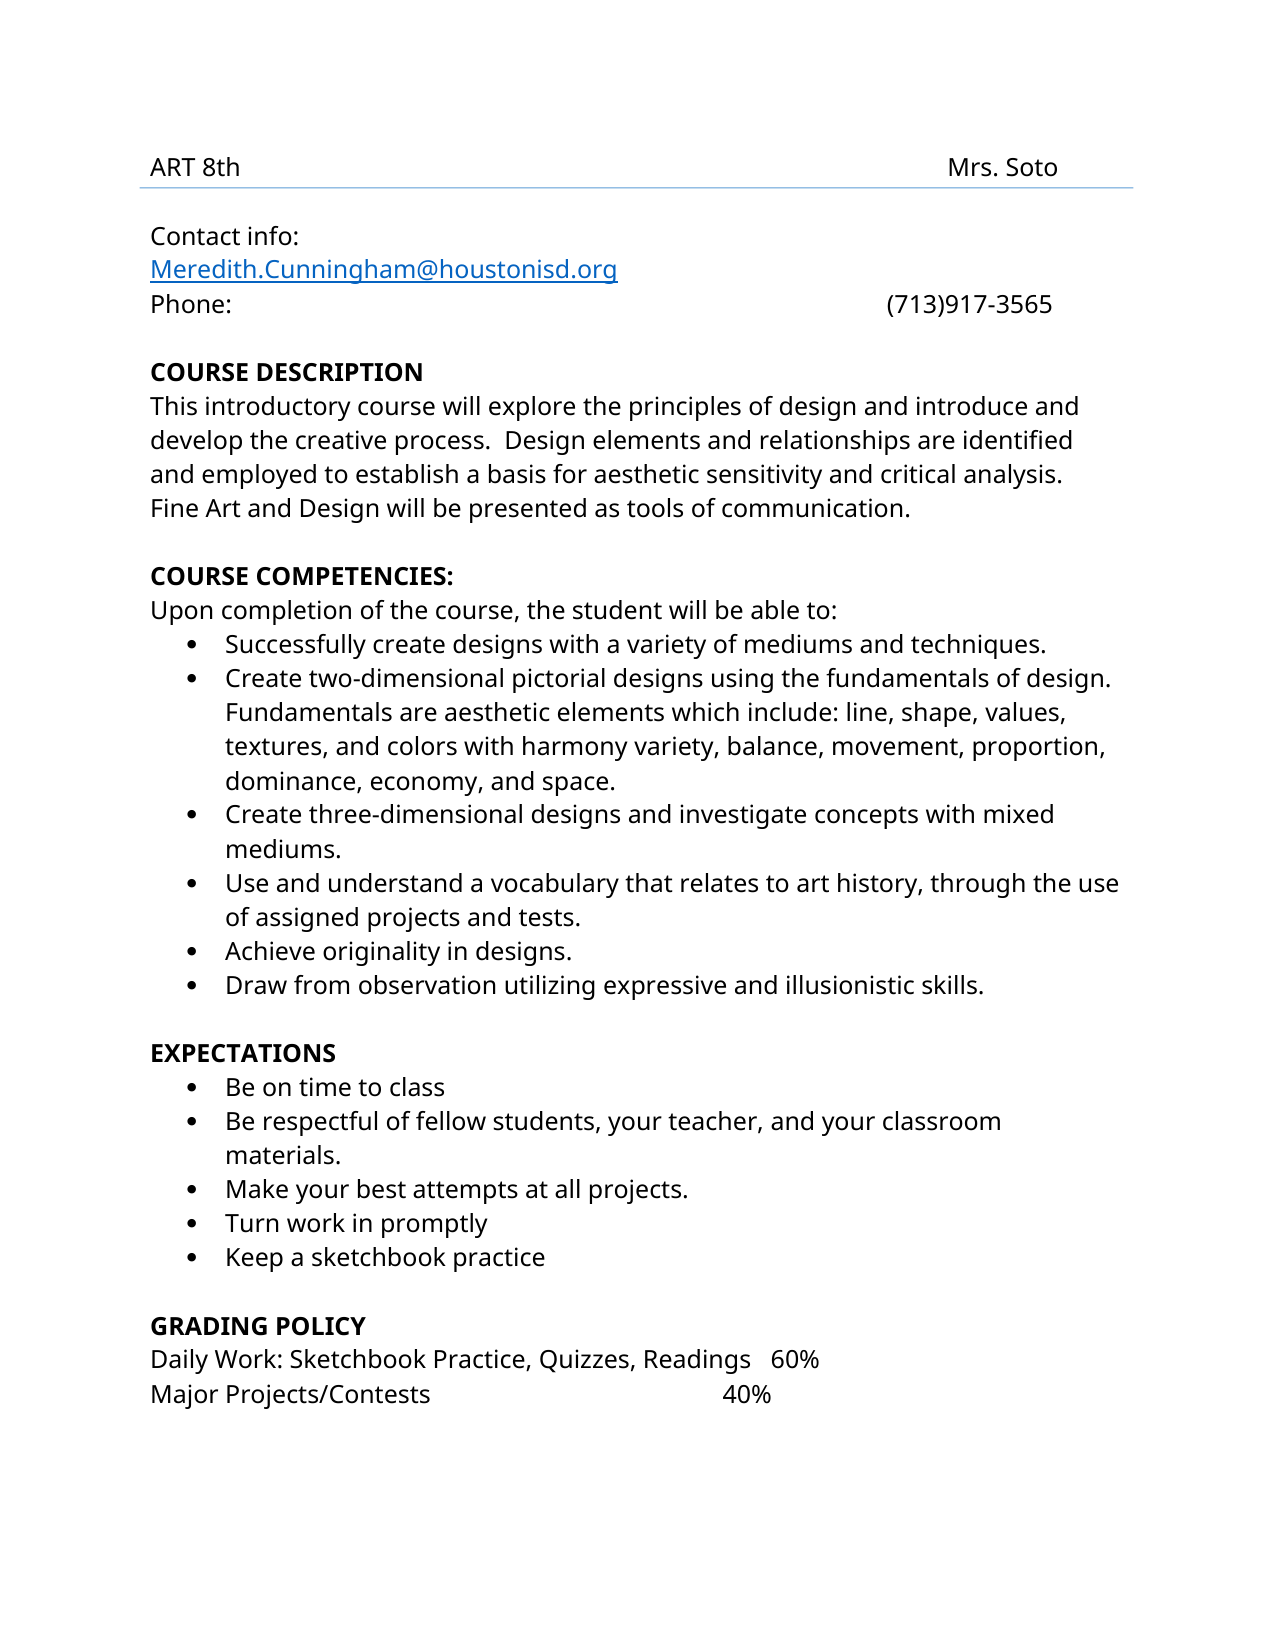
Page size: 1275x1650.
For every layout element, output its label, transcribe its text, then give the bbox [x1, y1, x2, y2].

text Contact info: Meredith.Cunningham@houstonisd.org [150, 218, 1125, 286]
list Achieve originality in designs. [187, 933, 1125, 967]
list Successfully create designs with a variety of mediums and techniques. [187, 627, 1125, 661]
text GRADING POLICY [150, 1308, 1125, 1342]
text This introductory course will explore the principles of design and introduce and develop the creative process. Design elements and relationships are identified and employed to establish a basis for aesthetic sensitivity and critical analysis. Fine Art and Design will be presented as tools of communication. [150, 388, 1125, 525]
list Make your best attempts at all projects. [187, 1172, 1125, 1206]
list Keep a sketchbook practice [187, 1240, 1125, 1274]
list Create two-dimensional pictorial designs using the fundamentals of design. Fundamentals are aesthetic elements which include: line, shape, values, textures, and colors with harmony variety, balance, movement, proportion, dominance, economy, and space. [187, 661, 1125, 797]
text COURSE COMPETENCIES: [150, 559, 1125, 593]
text Upon completion of the course, the student will be able to: [150, 593, 1125, 627]
list Be respectful of fellow students, your teacher, and your classroom materials. [187, 1104, 1125, 1172]
text Major Projects/Contests 40% [150, 1376, 1125, 1410]
list Draw from observation utilizing expressive and illusionistic skills. [187, 967, 1125, 1002]
list Be on time to class [187, 1070, 1125, 1104]
list Turn work in promptly [187, 1206, 1125, 1240]
text EXPECTATIONS [150, 1036, 1125, 1070]
text COURSE DESCRIPTION [150, 354, 1125, 388]
text Phone: (713)917-3565 [150, 286, 1125, 320]
list Create three-dimensional designs and investigate concepts with mixed mediums. [187, 797, 1125, 865]
list Use and understand a vocabulary that relates to art history, through the use of assigned projects and tests. [187, 865, 1125, 933]
text ART 8th Mrs. Soto [150, 150, 1125, 184]
text Daily Work: Sketchbook Practice, Quizzes, Readings 60% [150, 1342, 1125, 1376]
